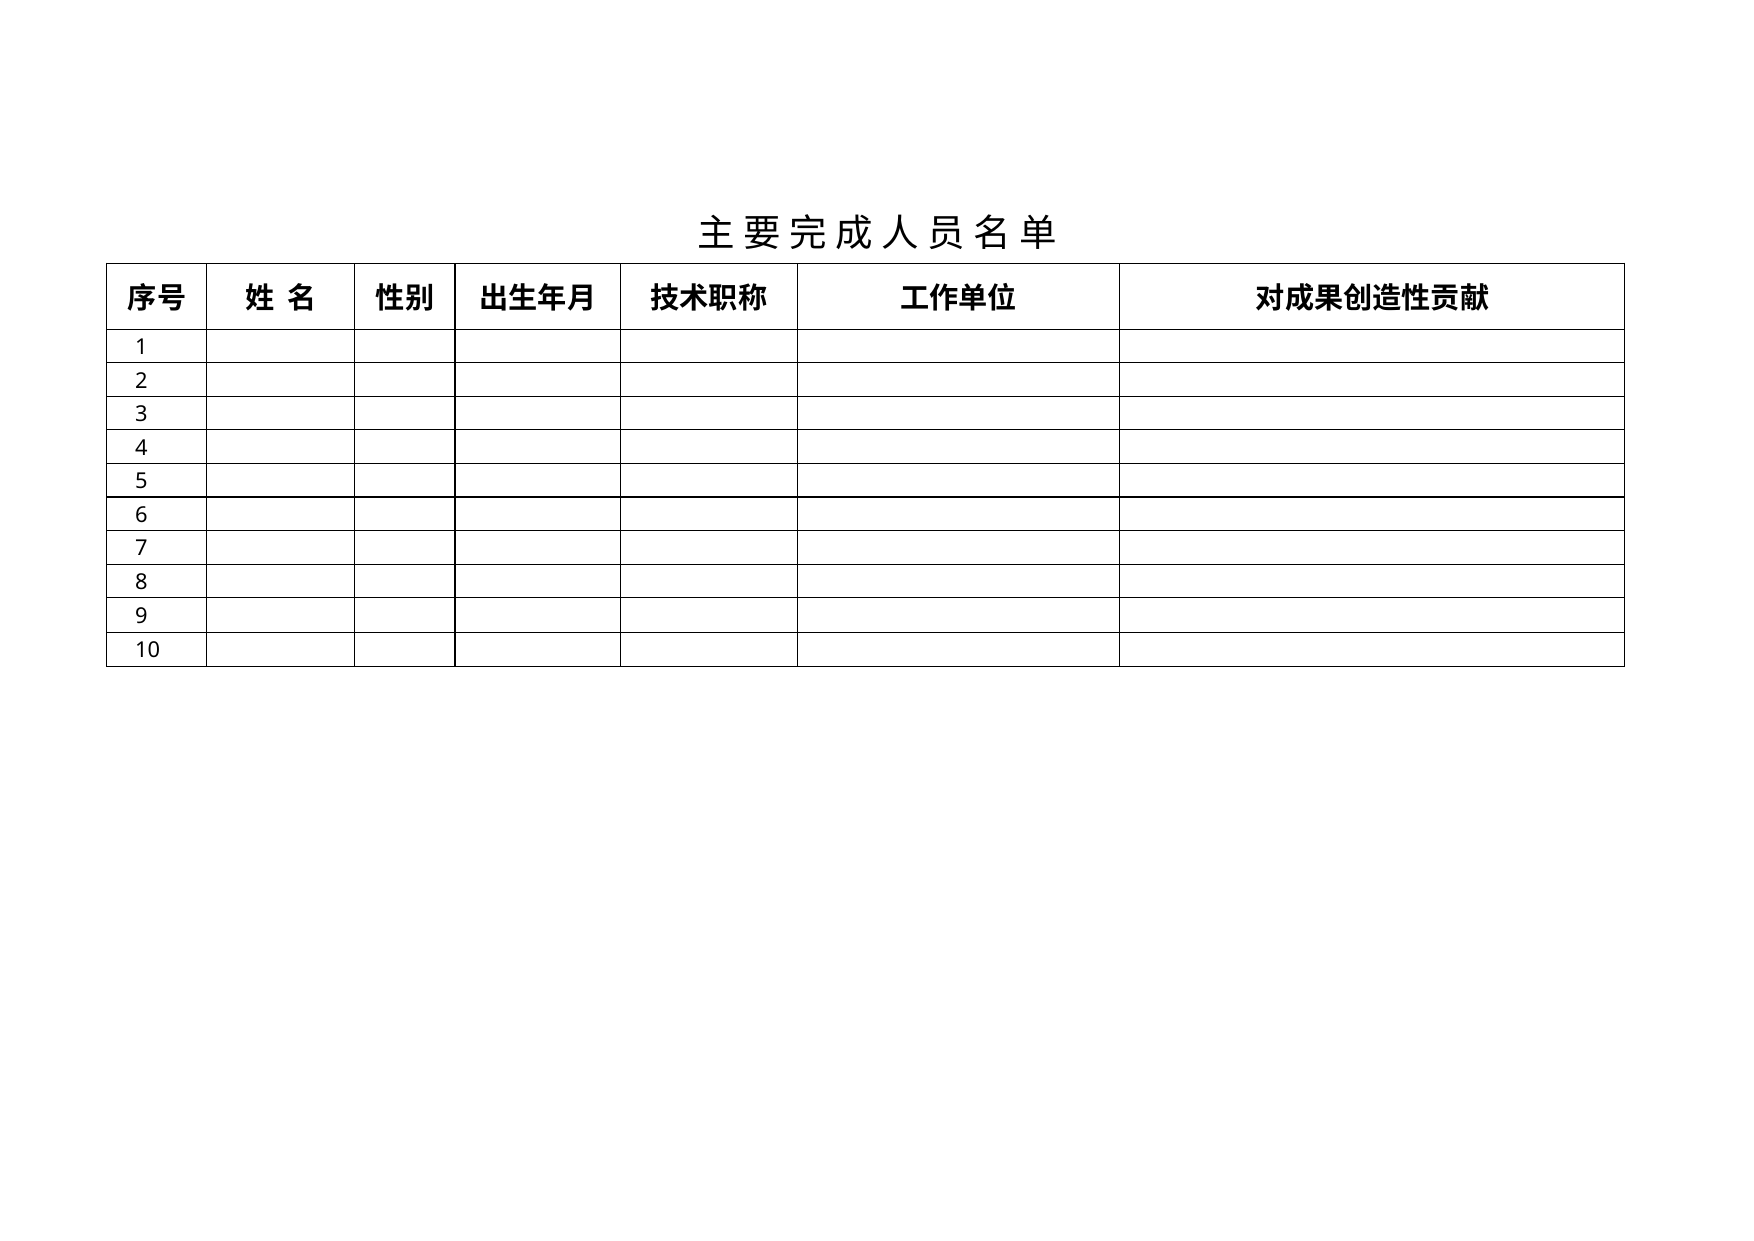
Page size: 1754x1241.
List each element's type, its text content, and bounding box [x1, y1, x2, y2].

table_cell [355, 598, 454, 632]
table_cell [798, 363, 1119, 396]
table_cell [456, 565, 620, 597]
table_cell [107, 598, 206, 632]
table_cell [621, 598, 797, 632]
table_cell [207, 397, 354, 429]
table_cell [107, 363, 206, 396]
table_header 对成果创造性贡献 [1120, 264, 1624, 329]
table_cell [1120, 330, 1624, 362]
table_cell [621, 363, 797, 396]
table_cell [798, 430, 1119, 463]
table_cell [798, 397, 1119, 429]
text 主 要 完 成 人 员 名 单 [118, 198, 1636, 263]
table_cell [456, 633, 620, 666]
table_header 工作单位 [798, 264, 1119, 329]
table_cell [1120, 464, 1624, 496]
table_cell [107, 464, 206, 496]
table_cell [456, 397, 620, 429]
table_header 姓 名 [207, 264, 354, 329]
table_cell [355, 363, 454, 396]
table_cell [1120, 397, 1624, 429]
table_cell [107, 330, 206, 362]
table_cell [621, 464, 797, 496]
table_cell [355, 430, 454, 463]
table_cell [798, 464, 1119, 496]
table_cell [798, 498, 1119, 530]
table_cell [207, 498, 354, 530]
table_cell [456, 598, 620, 632]
table_cell [798, 598, 1119, 632]
table_cell [107, 531, 206, 563]
table_cell [456, 498, 620, 530]
table_cell [355, 531, 454, 563]
table_cell [355, 565, 454, 597]
table_header 技术职称 [621, 264, 797, 329]
table_cell [621, 397, 797, 429]
table_cell [621, 531, 797, 563]
table_cell [621, 565, 797, 597]
table_header 序号 [107, 264, 206, 329]
table_cell [456, 363, 620, 396]
table_header 出生年月 [456, 264, 620, 329]
table_cell [798, 330, 1119, 362]
table_cell [355, 464, 454, 496]
table_cell [621, 633, 797, 666]
table_cell [1120, 498, 1624, 530]
table_cell [1120, 363, 1624, 396]
table_cell [207, 464, 354, 496]
table_header 性别 [355, 264, 454, 329]
table_cell [107, 430, 206, 463]
table_cell [1120, 633, 1624, 666]
table_cell [207, 430, 354, 463]
table_cell [456, 464, 620, 496]
table_cell [798, 565, 1119, 597]
table_cell [621, 330, 797, 362]
table_cell [355, 633, 454, 666]
table_cell [207, 633, 354, 666]
table_cell [1120, 430, 1624, 463]
table_cell [207, 598, 354, 632]
table_cell [1120, 598, 1624, 632]
table_cell [621, 430, 797, 463]
table_cell [456, 430, 620, 463]
table_cell [107, 498, 206, 530]
table_cell [798, 633, 1119, 666]
table_cell [798, 531, 1119, 563]
table_cell [207, 330, 354, 362]
table_cell [1120, 531, 1624, 563]
table_cell [207, 531, 354, 563]
table_cell [1120, 565, 1624, 597]
table_cell [355, 397, 454, 429]
table_cell [107, 565, 206, 597]
table_cell [456, 330, 620, 362]
table_cell [355, 330, 454, 362]
table_cell [207, 363, 354, 396]
table_cell [456, 531, 620, 563]
table_cell [107, 633, 206, 666]
table_cell [207, 565, 354, 597]
table_cell [621, 498, 797, 530]
table_cell [107, 397, 206, 429]
table_cell [355, 498, 454, 530]
